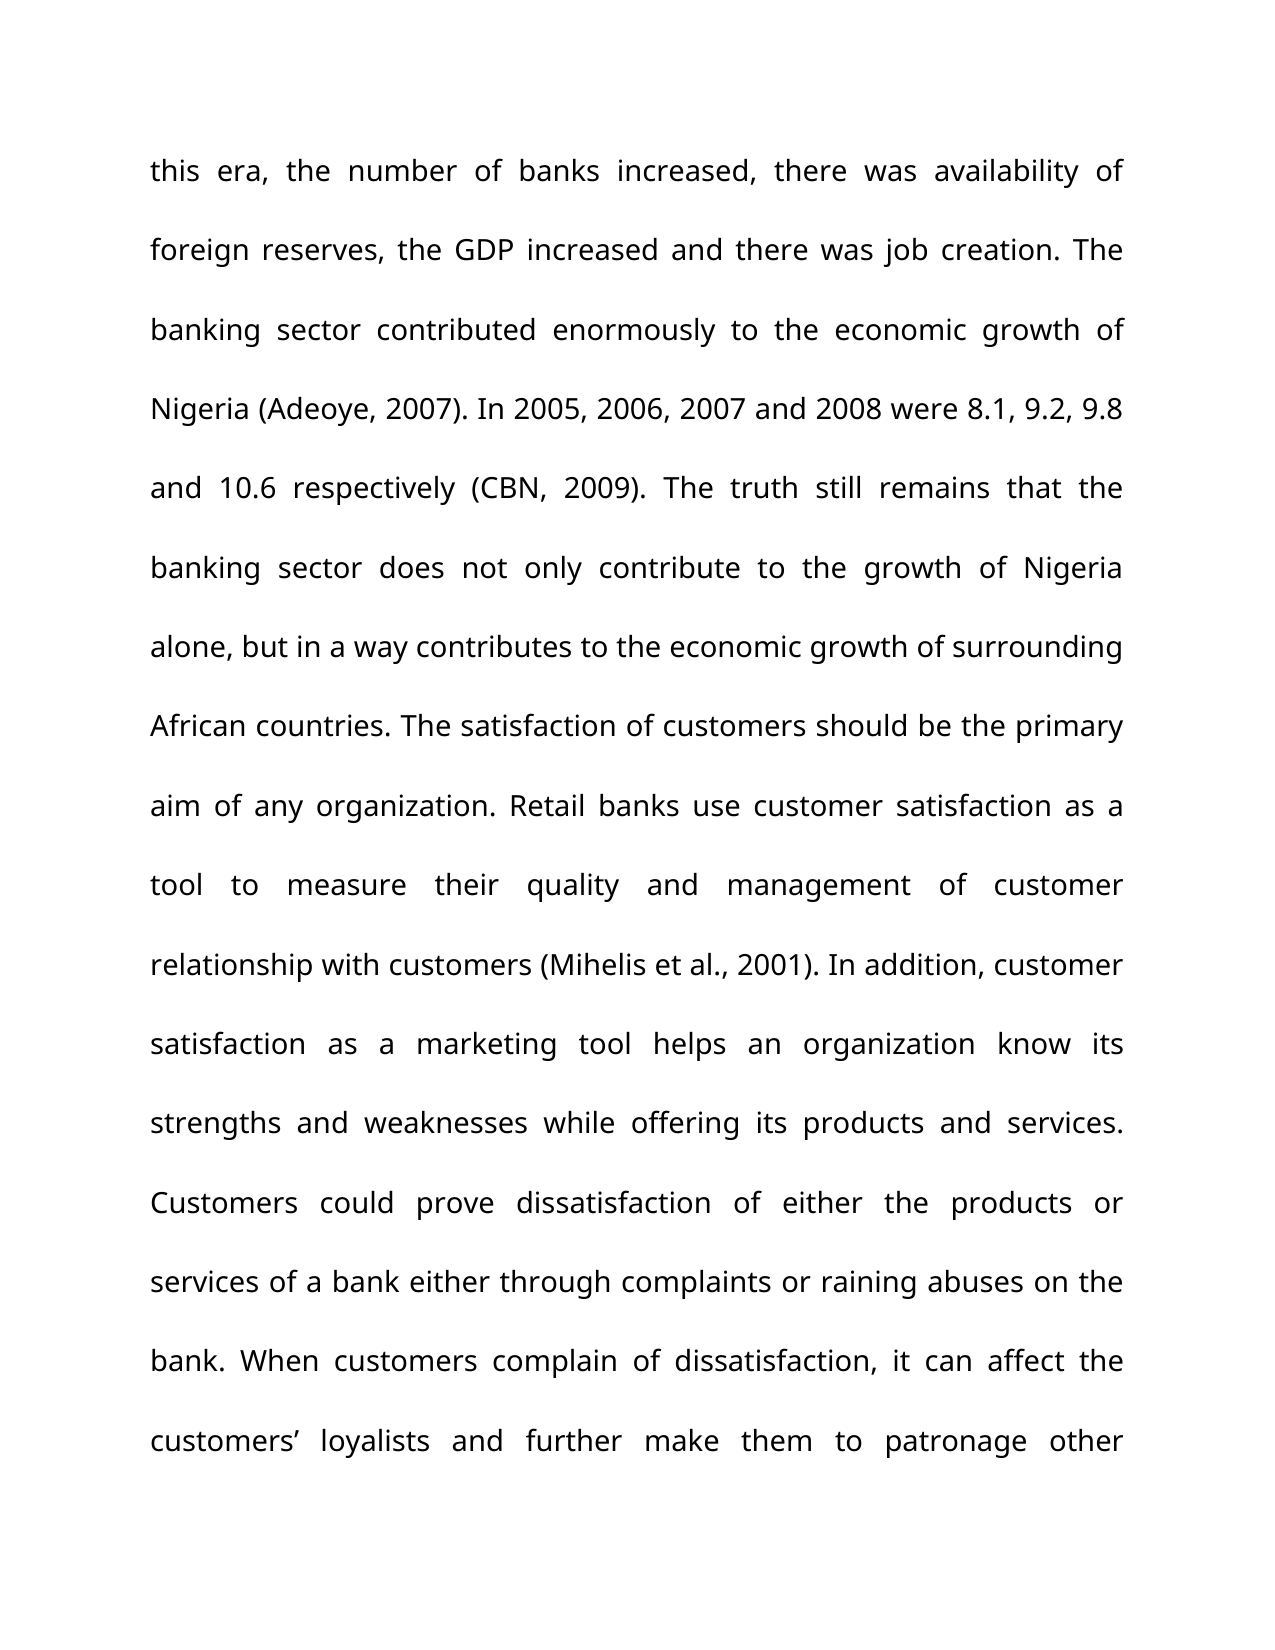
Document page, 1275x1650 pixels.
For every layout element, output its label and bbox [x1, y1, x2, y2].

text [150, 150, 1125, 1460]
